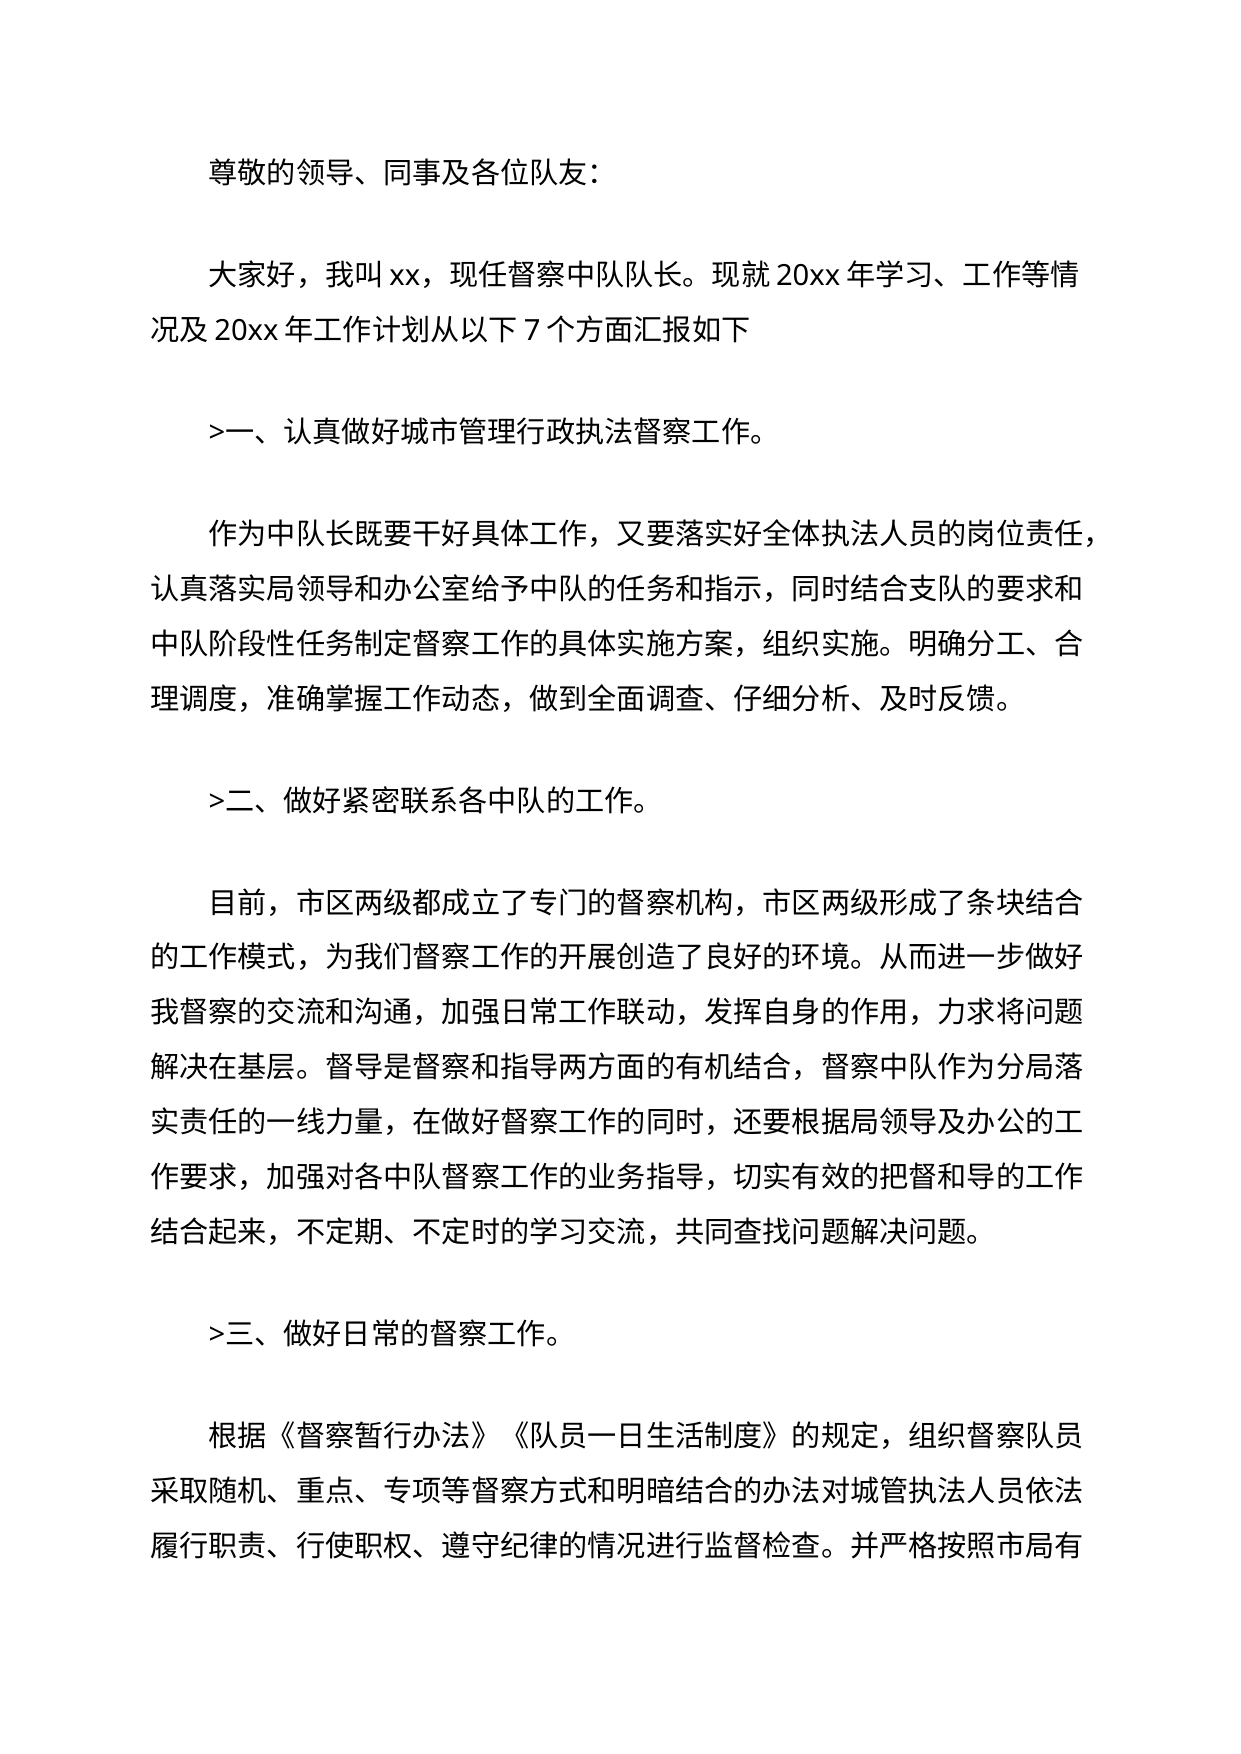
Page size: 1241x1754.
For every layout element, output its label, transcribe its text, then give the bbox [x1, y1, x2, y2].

text 目前，市区两级都成立了专门的督察机构，市区两级形成了条块结合的工作模式，为我们督察工作的开展创造了良好的环境。从而进一步做好我督察的交流和沟通，加强日常工作联动，发挥自身的作用，力求将问题解决在基层。督导是督察和指导两方面的有机结合，督察中队作为分局落实责任的一线力量，在做好督察工作的同时，还要根据局领导及办公的工作要求，加强对各中队督察工作的业务指导，切实有效的把督和导的工作结合起来，不定期、不定时的学习交流，共同查找问题解决问题。 [150, 879, 1090, 1251]
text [150, 1412, 1090, 1564]
text 尊敬的领导、同事及各位队友： [150, 150, 1090, 192]
text >一、认真做好城市管理行政执法督察工作。 [150, 409, 1090, 451]
text >二、做好紧密联系各中队的工作。 [150, 777, 1090, 819]
text >三、做好日常的督察工作。 [150, 1310, 1090, 1353]
text 作为中队长既要干好具体工作，又要落实好全体执法人员的岗位责任，认真落实局领导和办公室给予中队的任务和指示，同时结合支队的要求和中队阶段性任务制定督察工作的具体实施方案，组织实施。明确分工、合理调度，准确掌握工作动态，做到全面调查、仔细分析、及时反馈。 [150, 511, 1090, 718]
text 大家好，我叫xx，现任督察中队队长。现就20xx年学习、工作等情况及20xx年工作计划从以下7个方面汇报如下 [150, 252, 1090, 349]
